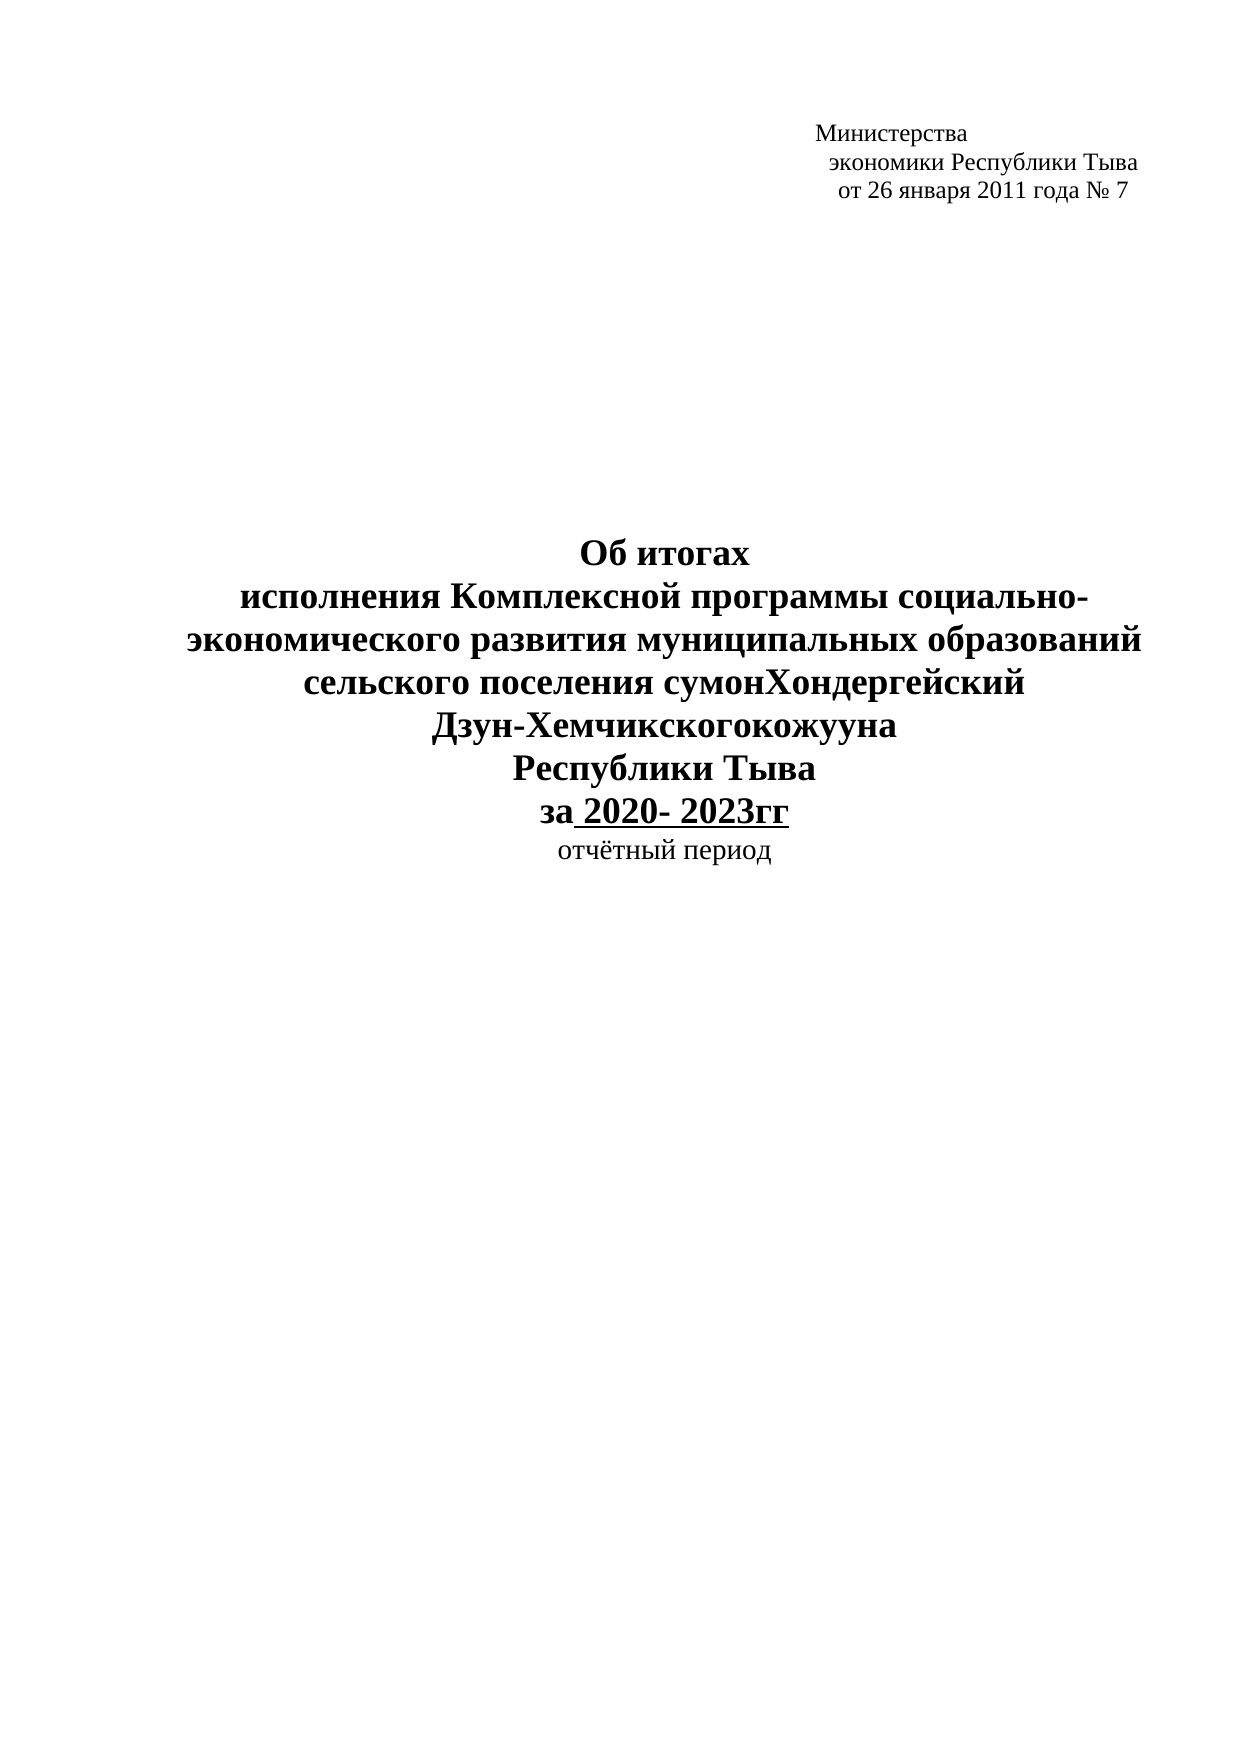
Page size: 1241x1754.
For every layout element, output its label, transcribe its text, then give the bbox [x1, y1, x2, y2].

text Об итогах [177, 530, 1152, 573]
text за 2020- 2023гг [177, 789, 1152, 832]
text исполнения Комплексной программы социально- экономического развития муниципальных образований сельского поселения сумонХондергейский [177, 573, 1152, 703]
text Республики Тыва [177, 746, 1152, 789]
text Министерства [815, 118, 1152, 147]
text экономики Республики Тыва [815, 147, 1152, 176]
text Дзун-Хемчикскогокожууна [177, 703, 1152, 746]
text отчётный период [177, 832, 1152, 866]
text от 26 января 2011 года № 7 [815, 176, 1152, 204]
